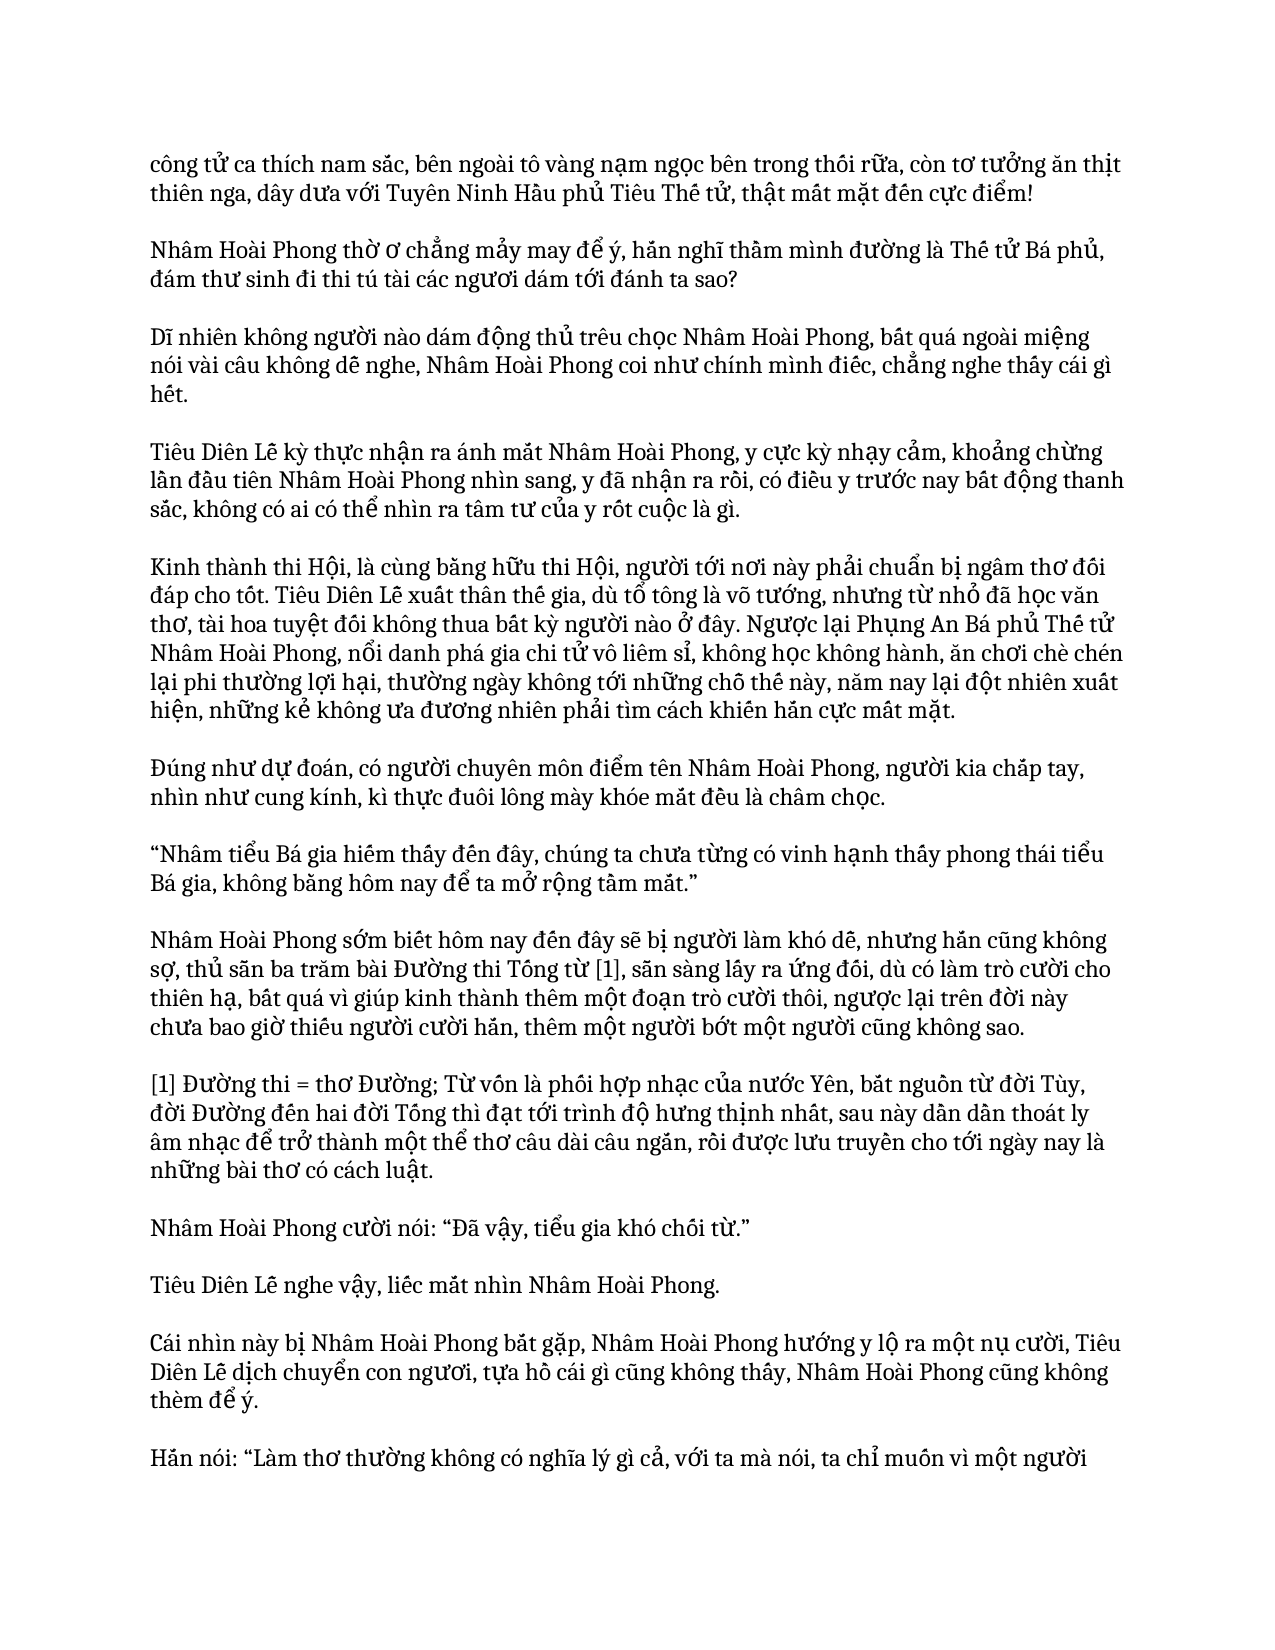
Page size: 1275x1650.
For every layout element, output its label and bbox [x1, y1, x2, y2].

text [150, 150, 1125, 1472]
